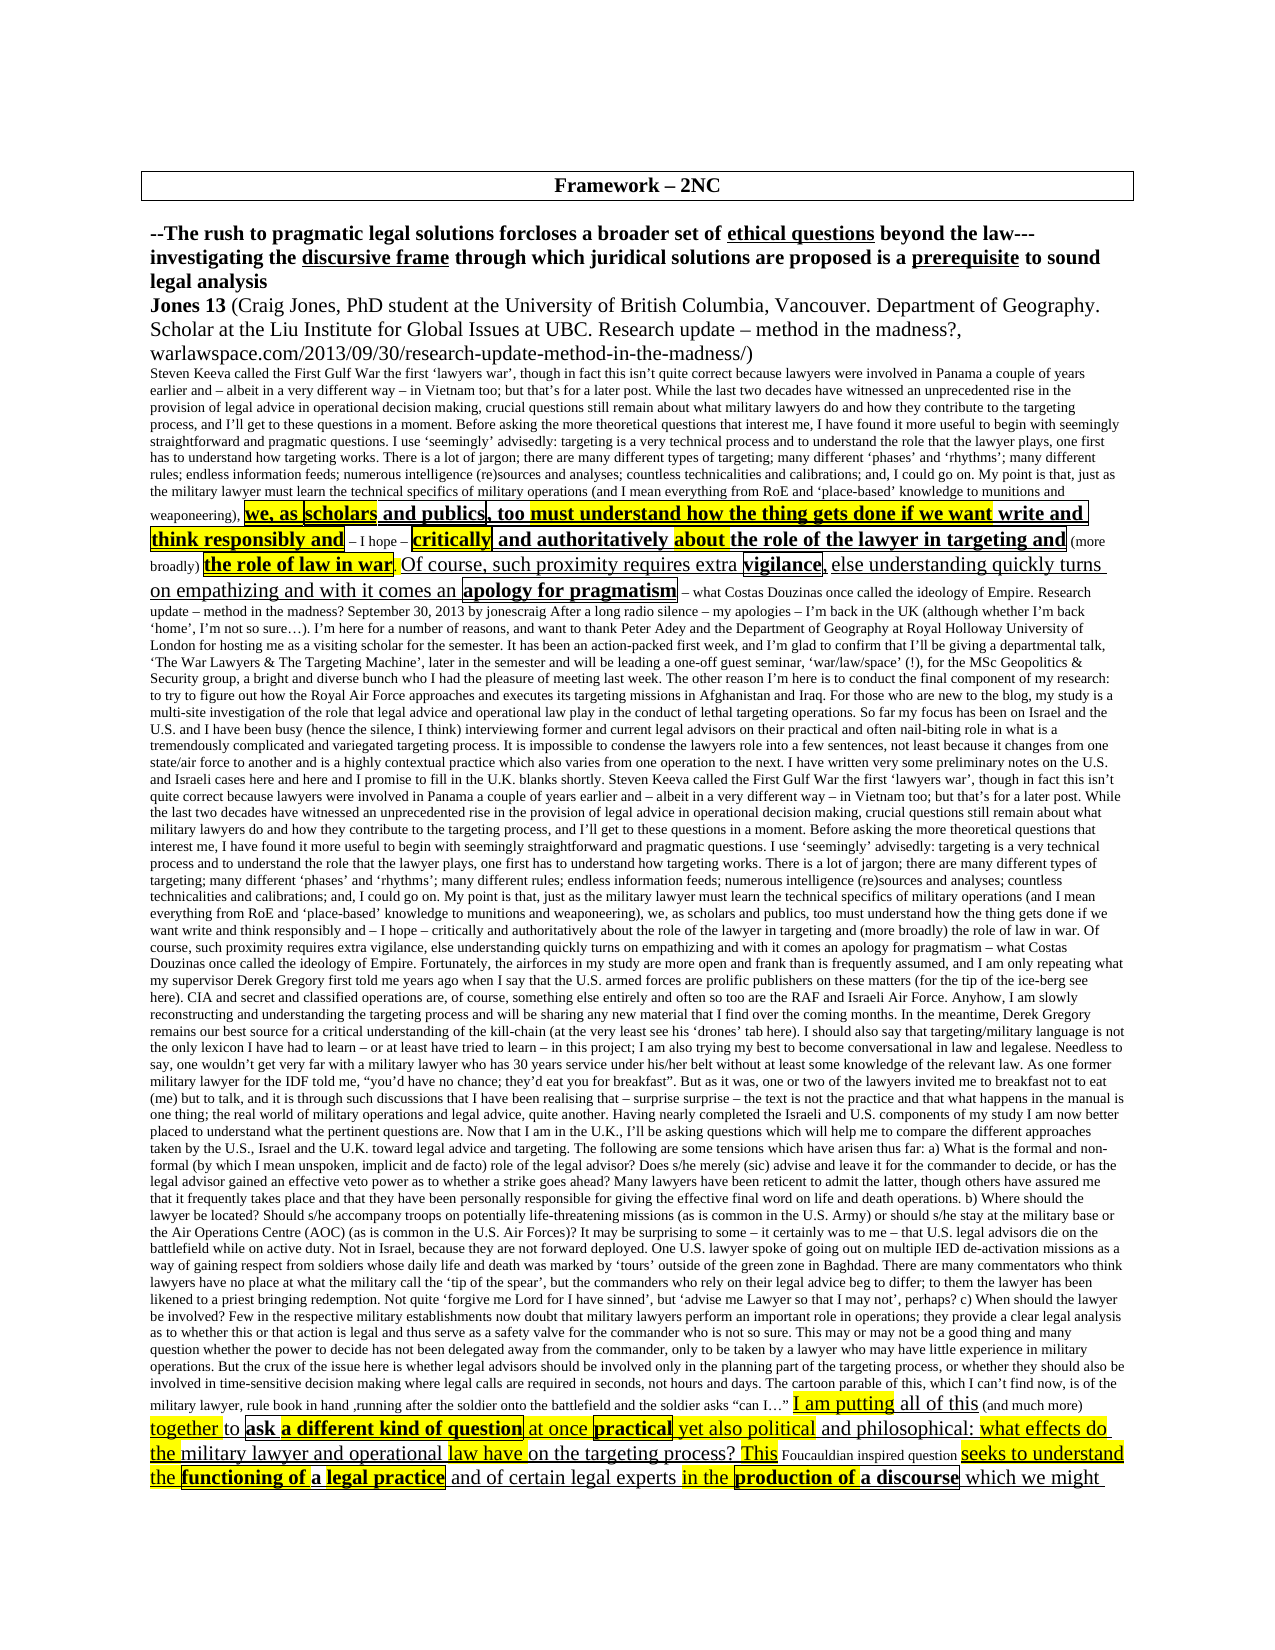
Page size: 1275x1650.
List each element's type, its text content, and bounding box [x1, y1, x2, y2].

subtitle --The rush to pragmatic legal solutions forcloses a broader set of ethical questions beyond the law---investigating the discursive frame through which juridical solutions are proposed is a prerequisite to sound legal analysis [150, 221, 1125, 293]
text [150, 365, 1125, 1489]
text Jones 13 (Craig Jones, PhD student at the University of British Columbia, Vancouver. Department of Geography. Scholar at the Liu Institute for Global Issues at UBC. Research update – method in the madness?, warlawspace.com/2013/09/30/research-update-method-in-the-madness/) [150, 293, 1125, 365]
subtitle Framework – 2NC [142, 172, 1133, 200]
